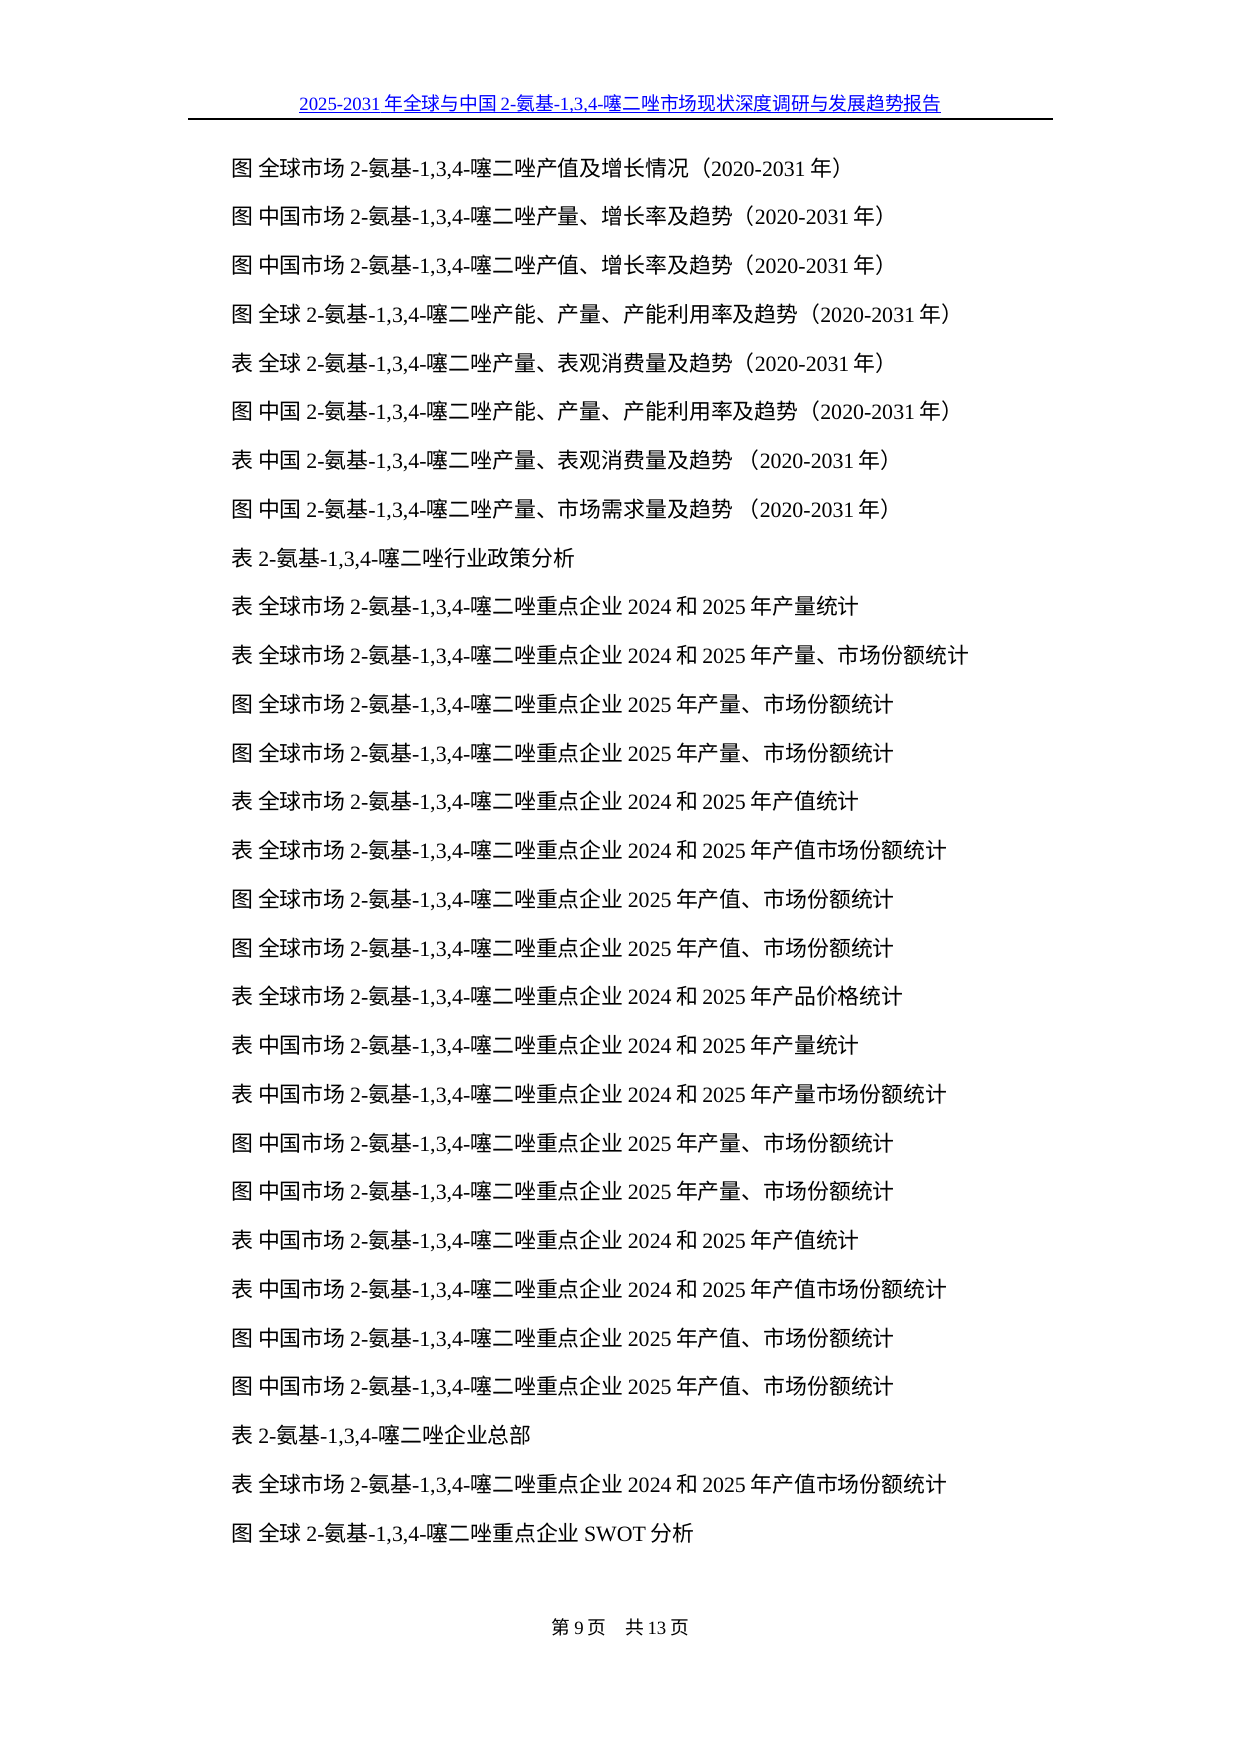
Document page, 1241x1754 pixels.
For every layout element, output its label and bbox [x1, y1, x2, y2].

text [187, 150, 1053, 1548]
